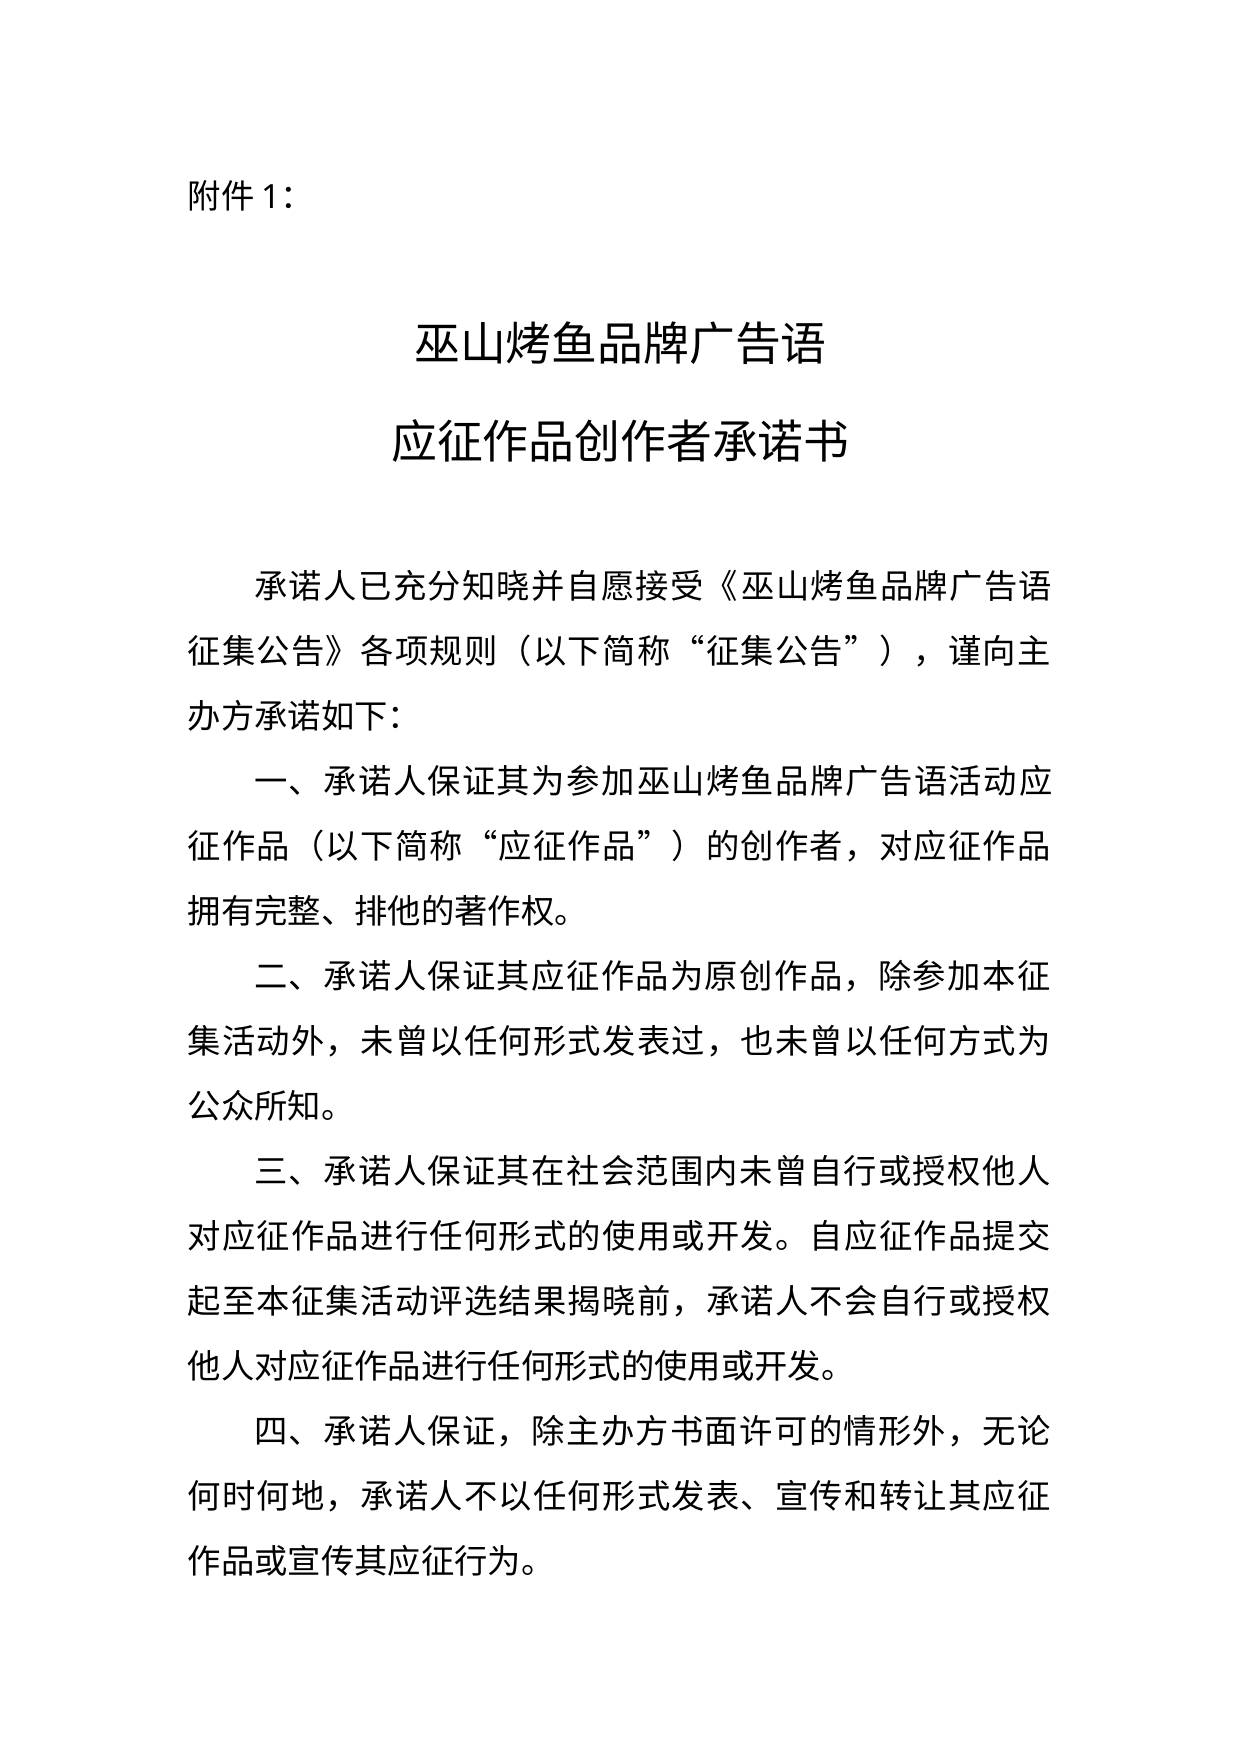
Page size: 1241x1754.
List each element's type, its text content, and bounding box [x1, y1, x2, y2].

text 三、承诺人保证其在社会范围内未曾自行或授权他人对应征作品进行任何形式的使用或开发。自应征作品提交起至本征集活动评选结果揭晓前，承诺人不会自行或授权他人对应征作品进行任何形式的使用或开发。 [187, 1137, 1053, 1397]
text 巫山烤鱼品牌广告语 [187, 292, 1053, 389]
text 附件1： [187, 162, 1053, 227]
text 四、承诺人保证，除主办方书面许可的情形外，无论何时何地，承诺人不以任何形式发表、宣传和转让其应征作品或宣传其应征行为。 [187, 1397, 1053, 1592]
text 一、承诺人保证其为参加巫山烤鱼品牌广告语活动应征作品（以下简称“应征作品”）的创作者，对应征作品拥有完整、排他的著作权。 [187, 747, 1053, 942]
text 承诺人已充分知晓并自愿接受《巫山烤鱼品牌广告语征集公告》各项规则（以下简称“征集公告”），谨向主办方承诺如下： [187, 552, 1053, 747]
text 二、承诺人保证其应征作品为原创作品，除参加本征集活动外，未曾以任何形式发表过，也未曾以任何方式为公众所知。 [187, 942, 1053, 1137]
text 应征作品创作者承诺书 [187, 389, 1053, 487]
